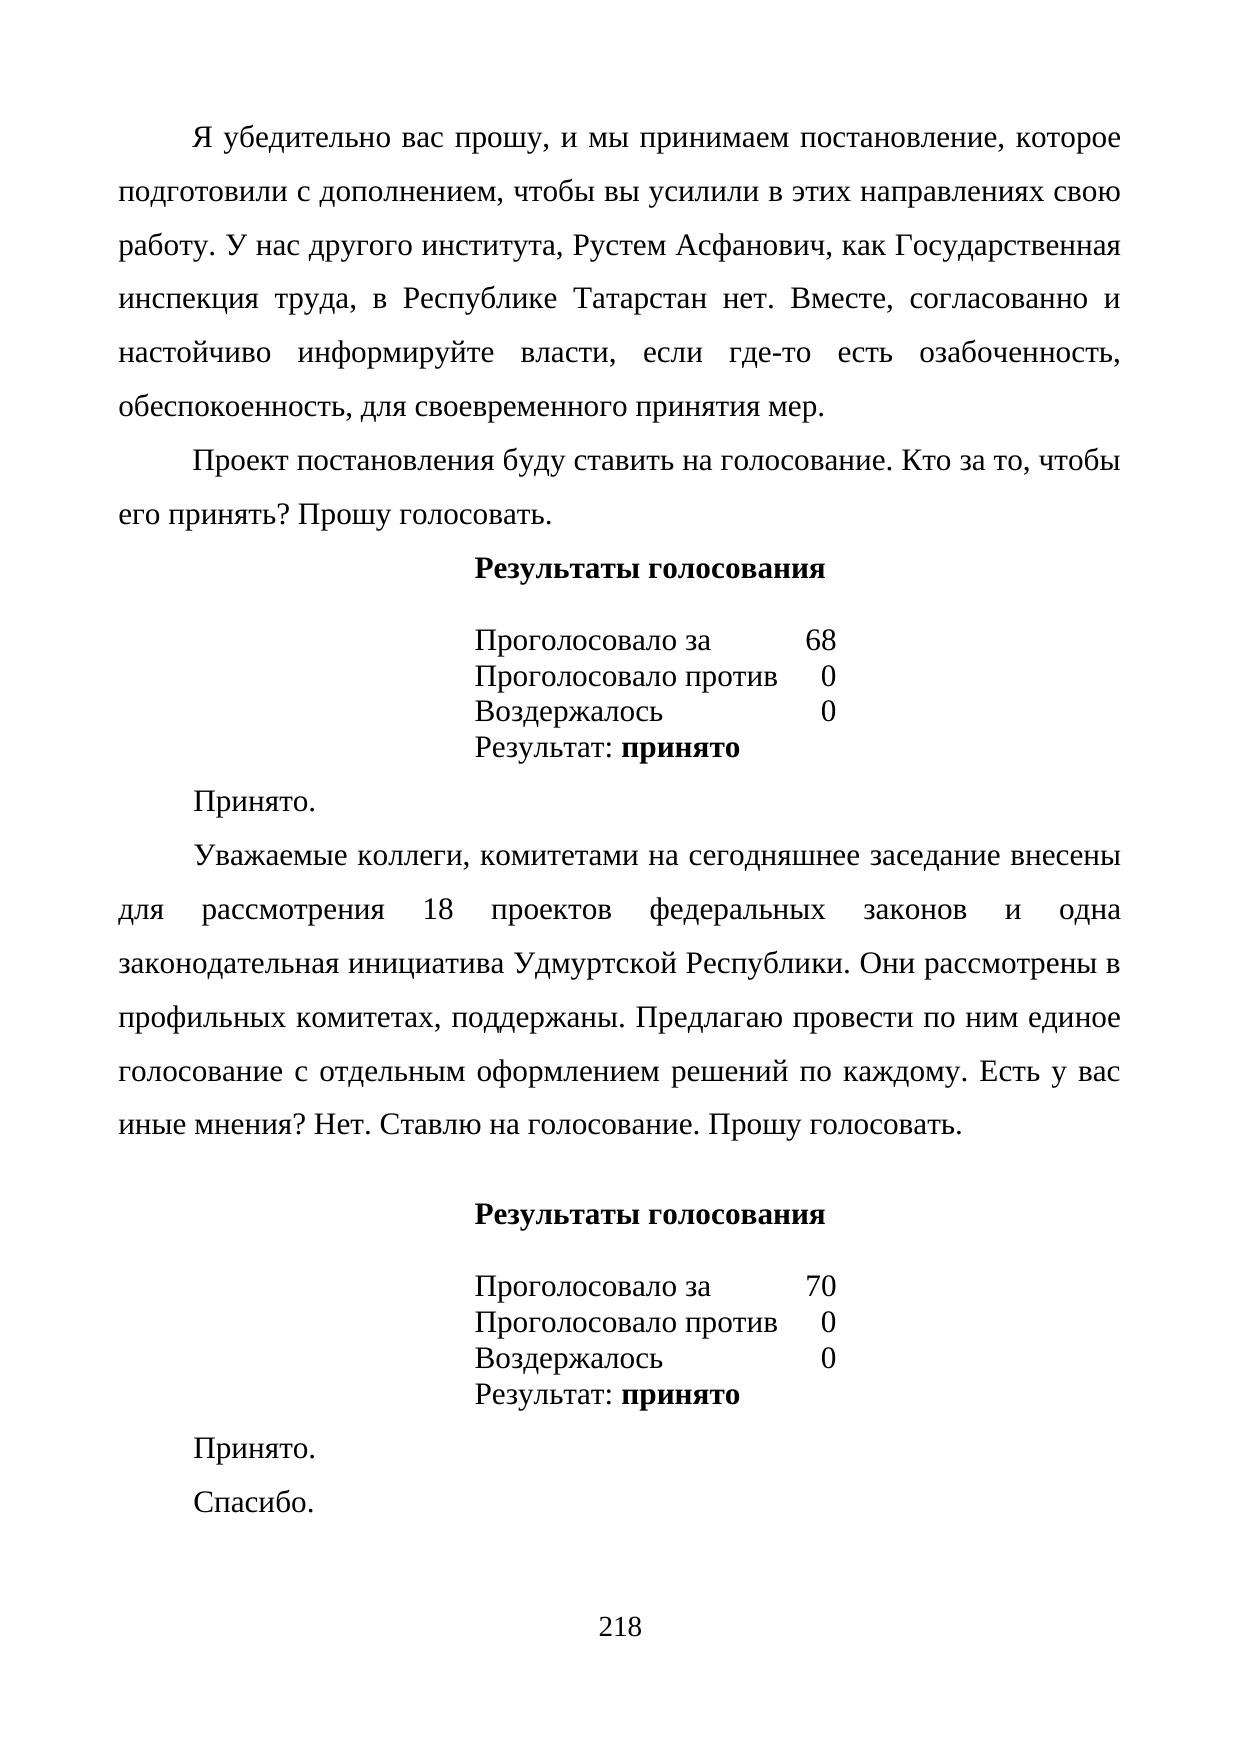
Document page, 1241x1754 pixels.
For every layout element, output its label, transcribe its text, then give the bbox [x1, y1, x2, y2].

text Результат: принято [118, 1375, 1122, 1411]
text Воздержалось 0 [118, 693, 1122, 729]
text Проголосовало против 0 [118, 1303, 1122, 1339]
text Результаты голосования [118, 1195, 1122, 1231]
text Результат: принято [118, 729, 1122, 764]
text Результаты голосования [118, 549, 1122, 585]
text Проголосовало против 0 [118, 657, 1122, 693]
text Принято. [118, 782, 1122, 818]
text Воздержалось 0 [118, 1339, 1122, 1375]
text Проголосовало за 68 [118, 621, 1122, 657]
text Уважаемые коллеги, комитетами на сегодняшнее заседание внесены для рассмотрения 18 проектов федеральных законов и одна законодательная инициатива Удмуртской Республики. Они рассмотрены в профильных комитетах, поддержаны. Предлагаю провести по ним единое голосование с отдельным оформлением решений по каждому. Есть у вас иные мнения? Нет. Ставлю на голосование. Прошу голосовать. [118, 836, 1122, 1142]
text Я убедительно вас прошу, и мы принимаем постановление, которое подготовили с дополнением, чтобы вы усилили в этих направлениях свою работу. У нас другого института, Рустем Асфанович, как Государственная инспекция труда, в Республике Татарстан нет. Вместе, согласованно и настойчиво информируйте власти, если где-то есть озабоченность, обеспокоенность, для своевременного принятия мер. [118, 118, 1122, 423]
text Принято. [118, 1429, 1122, 1465]
text Проголосовало за 70 [118, 1267, 1122, 1303]
text Проект постановления буду ставить на голосование. Кто за то, чтобы его принять? Прошу голосовать. [118, 441, 1122, 531]
text Спасибо. [118, 1483, 1122, 1519]
